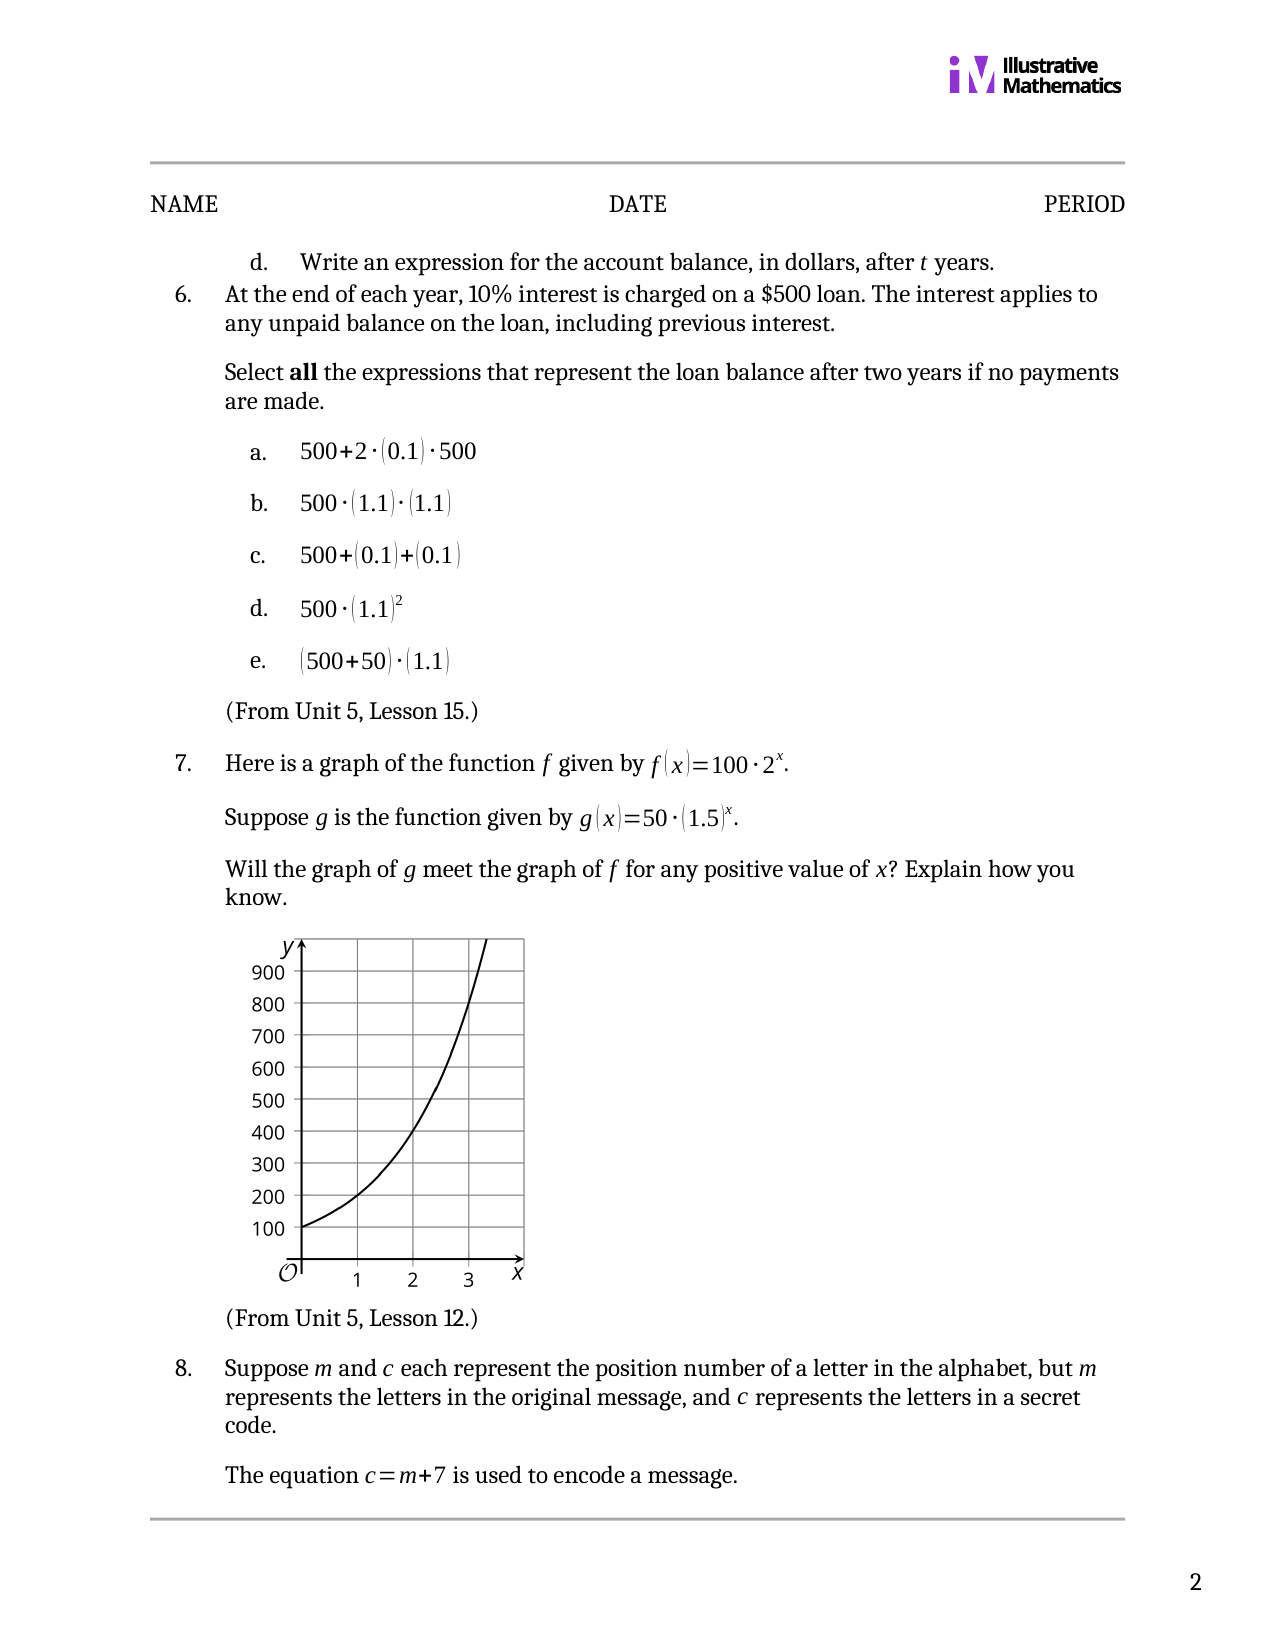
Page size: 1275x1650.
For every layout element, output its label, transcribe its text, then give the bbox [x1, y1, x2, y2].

list Write an expression for the account balance, in dollars, after years. [250, 247, 1125, 276]
list Suppose and each represent the position number of a letter in the alphabet, but represents the letters in the original message, and represents the letters in a secret code. [175, 1354, 1125, 1440]
list Will the graph of meet the graph of for any positive value of ? Explain how you know. [175, 854, 1125, 912]
picture [949, 55, 1121, 93]
list Select all the expressions that represent the loan balance after two years if no payments are made. [175, 358, 1125, 416]
list Suppose is the function given by . [175, 800, 1125, 834]
list (From Unit 5, Lesson 12.) [175, 1304, 1125, 1333]
picture [243, 932, 532, 1295]
list At the end of each year, 10% interest is charged on a $500 loan. The interest applies to any unpaid balance on the loan, including previous interest. [175, 280, 1125, 337]
list The equation is used to encode a message. [175, 1461, 1125, 1489]
list Here is a graph of the function given by . [175, 747, 1125, 779]
list (From Unit 5, Lesson 15.) [175, 697, 1125, 726]
